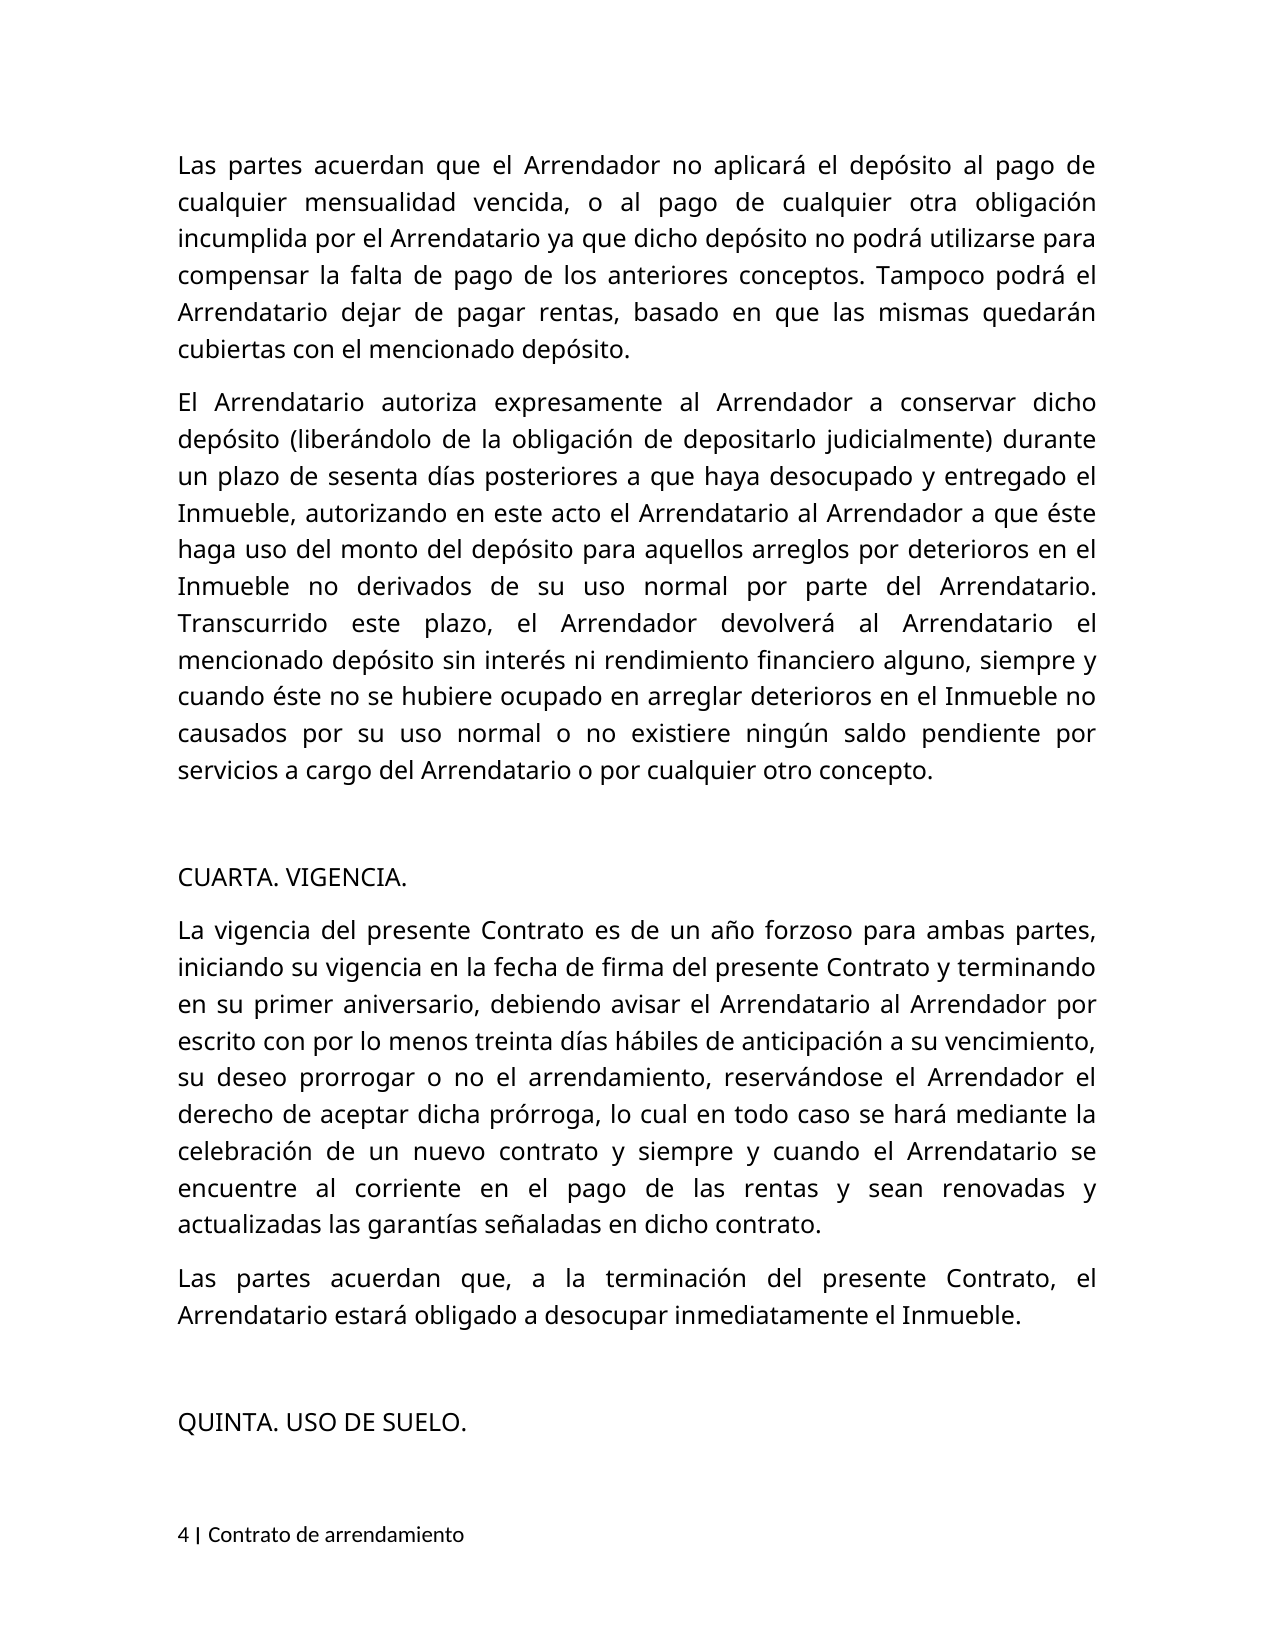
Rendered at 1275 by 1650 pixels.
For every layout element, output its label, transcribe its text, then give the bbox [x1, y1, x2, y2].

text La vigencia del presente Contrato es de un año forzoso para ambas partes, iniciando su vigencia en la fecha de firma del presente Contrato y terminando en su primer aniversario, debiendo avisar el Arrendatario al Arrendador por escrito con por lo menos treinta días hábiles de anticipación a su vencimiento, su deseo prorrogar o no el arrendamiento, reservándose el Arrendador el derecho de aceptar dicha prórroga, lo cual en todo caso se hará mediante la celebración de un nuevo contrato y siempre y cuando el Arrendatario se encuentre al corriente en el pago de las rentas y sean renovadas y actualizadas las garantías señaladas en dicho contrato. [177, 913, 1098, 1241]
text CUARTA. VIGENCIA. [177, 859, 1098, 893]
text QUINTA. USO DE SUELO. [177, 1404, 1098, 1438]
text Las partes acuerdan que el Arrendador no aplicará el depósito al pago de cualquier mensualidad vencida, o al pago de cualquier otra obligación incumplida por el Arrendatario ya que dicho depósito no podrá utilizarse para compensar la falta de pago de los anteriores conceptos. Tampoco podrá el Arrendatario dejar de pagar rentas, basado en que las mismas quedarán cubiertas con el mencionado depósito. [177, 148, 1098, 366]
text Las partes acuerdan que, a la terminación del presente Contrato, el Arrendatario estará obligado a desocupar inmediatamente el Inmueble. [177, 1261, 1098, 1331]
text El Arrendatario autoriza expresamente al Arrendador a conservar dicho depósito (liberándolo de la obligación de depositarlo judicialmente) durante un plazo de sesenta días posteriores a que haya desocupado y entregado el Inmueble, autorizando en este acto el Arrendatario al Arrendador a que éste haga uso del monto del depósito para aquellos arreglos por deterioros en el Inmueble no derivados de su uso normal por parte del Arrendatario. Transcurrido este plazo, el Arrendador devolverá al Arrendatario el mencionado depósito sin interés ni rendimiento financiero alguno, siempre y cuando éste no se hubiere ocupado en arreglar deterioros en el Inmueble no causados por su uso normal o no existiere ningún saldo pendiente por servicios a cargo del Arrendatario o por cualquier otro concepto. [177, 385, 1098, 787]
